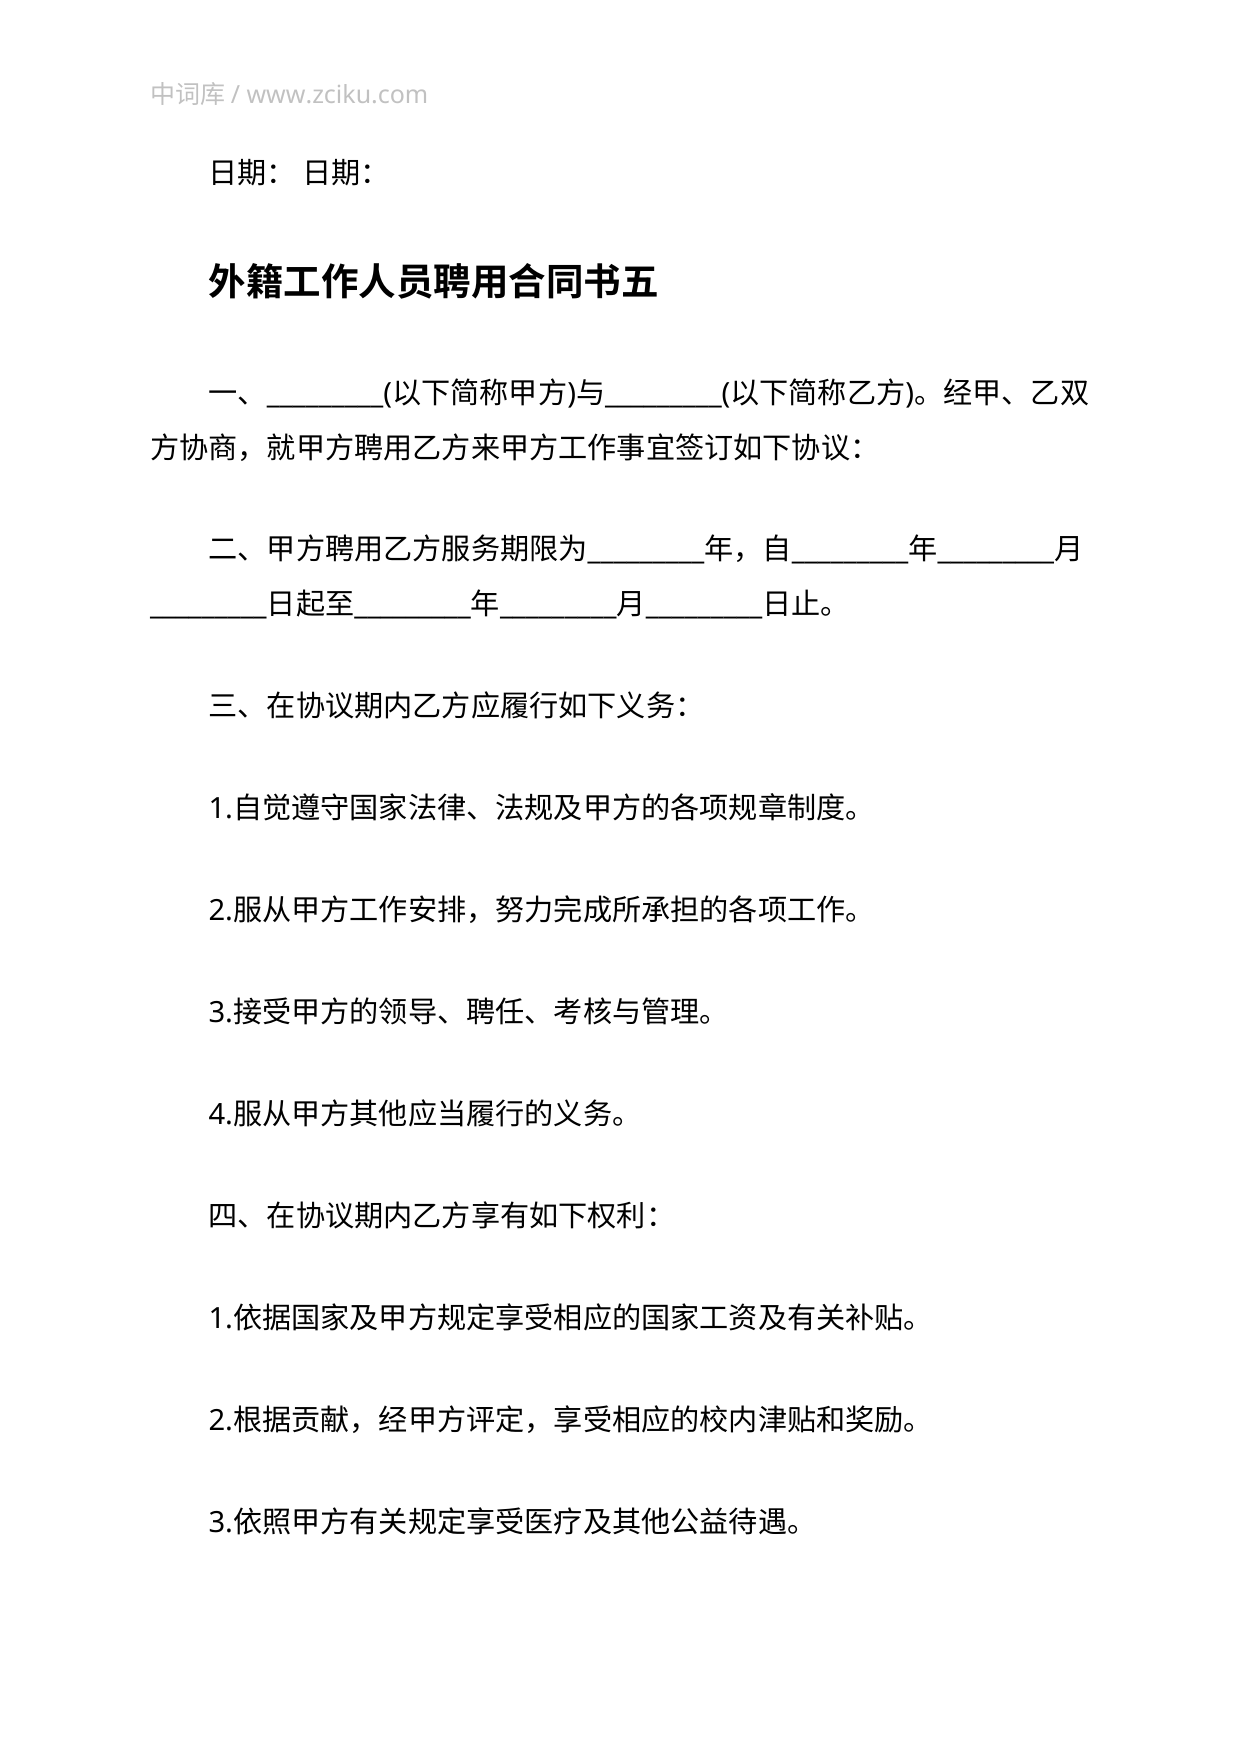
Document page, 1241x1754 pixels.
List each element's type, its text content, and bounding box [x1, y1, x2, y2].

text 二、甲方聘用乙方服务期限为_________年，自_________年_________月_________日起至_________年_________月_________日止。 [150, 526, 1090, 623]
text 四、在协议期内乙方享有如下权利： [150, 1193, 1090, 1235]
text 1.依据国家及甲方规定享受相应的国家工资及有关补贴。 [150, 1294, 1090, 1337]
text 三、在协议期内乙方应履行如下义务： [150, 683, 1090, 725]
text 4.服从甲方其他应当履行的义务。 [150, 1091, 1090, 1133]
text 1.自觉遵守国家法律、法规及甲方的各项规章制度。 [150, 785, 1090, 827]
text 3.依照甲方有关规定享受医疗及其他公益待遇。 [150, 1498, 1090, 1541]
text 外籍工作人员聘用合同书五 [150, 252, 1090, 306]
text 3.接受甲方的领导、聘任、考核与管理。 [150, 989, 1090, 1031]
text 一、_________(以下简称甲方)与_________(以下简称乙方)。经甲、乙双方协商，就甲方聘用乙方来甲方工作事宜签订如下协议： [150, 369, 1090, 466]
text 2.根据贡献，经甲方评定，享受相应的校内津贴和奖励。 [150, 1396, 1090, 1439]
text 2.服从甲方工作安排，努力完成所承担的各项工作。 [150, 887, 1090, 929]
text 日期： 日期： [150, 150, 1090, 192]
